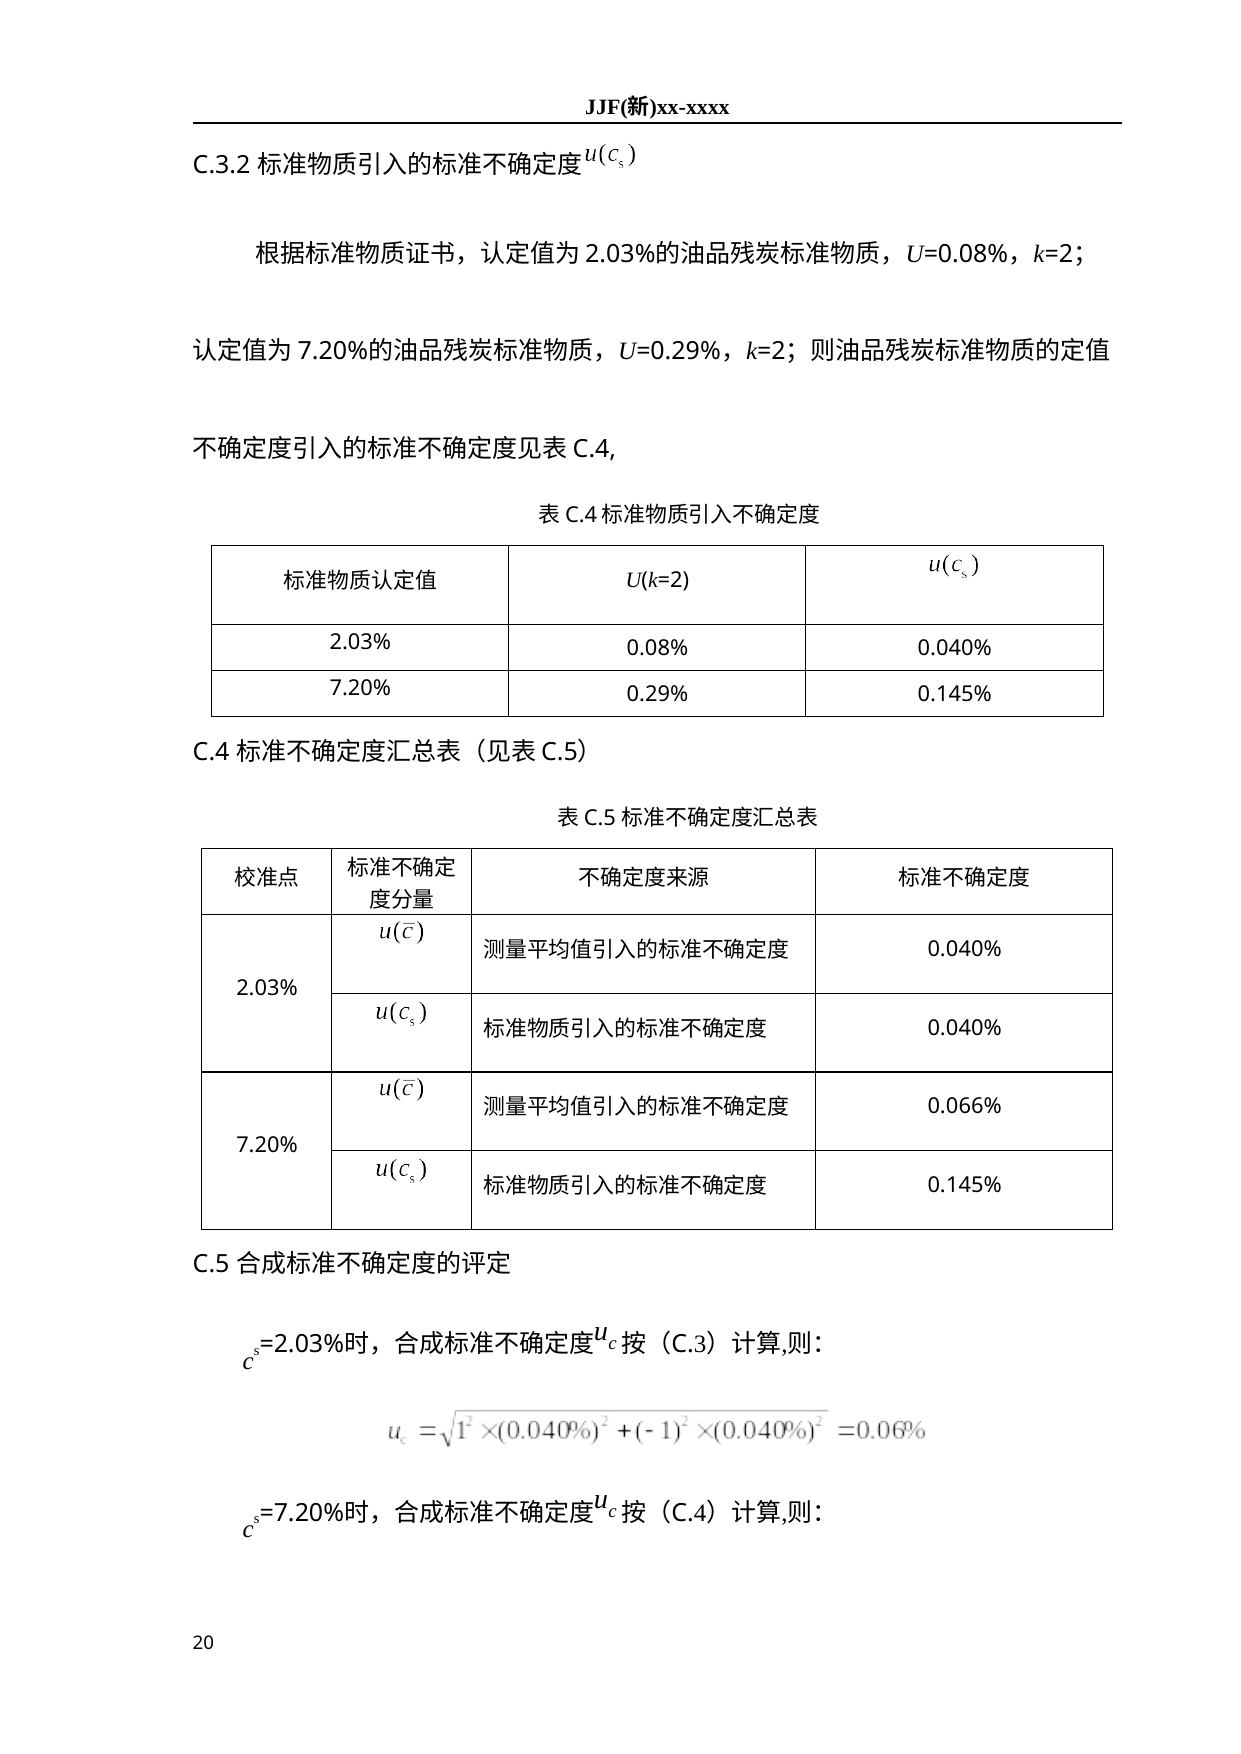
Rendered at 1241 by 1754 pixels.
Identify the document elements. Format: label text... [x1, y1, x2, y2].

table_cell [332, 994, 471, 1071]
table_cell 标准物质引入的标准不确定度 [472, 1151, 815, 1228]
text 表C.4标准物质引入不确定度 [192, 497, 1122, 529]
table_header 标准不确定度 [816, 849, 1112, 914]
text C.4 标准不确定度汇总表（见表C.5） [192, 717, 1122, 782]
table_cell 7.20% [212, 671, 508, 716]
table_cell 标准物质引入的标准不确定度 [472, 994, 815, 1071]
table_header 不确定度来源 [472, 849, 815, 914]
table_cell 0.066% [816, 1073, 1112, 1150]
text C.5 合成标准不确定度的评定 [192, 1229, 1122, 1294]
table_cell 测量平均值引入的标准不确定度 [472, 915, 815, 993]
table_cell [332, 1151, 471, 1228]
table_cell 2.03% [212, 625, 508, 670]
table_header U(k=2) [509, 546, 805, 624]
text 根据标准物质证书，认定值为2.03%的油品残炭标准物质，U=0.08%，k=2；认定值为7.20%的油品残炭标准物质，U=0.29%，k=2；则油品残炭标准物质的定值不确定度引入的标准不确定度见表C.4, [192, 219, 1122, 479]
table_cell 0.145% [816, 1151, 1112, 1228]
text cs=2.03%时，合成标准不确定度按（C.3）计算,则： [192, 1313, 1122, 1378]
table_cell [332, 915, 471, 993]
table_header 校准点 [202, 849, 331, 914]
table_cell 0.145% [806, 671, 1103, 716]
text cs=7.20%时，合成标准不确定度按（C.4）计算,则： [192, 1481, 1122, 1546]
table_header 标准物质认定值 [212, 546, 508, 624]
table_cell 测量平均值引入的标准不确定度 [472, 1073, 815, 1150]
table_cell 2.03% [202, 915, 331, 1071]
table_cell 0.08% [509, 625, 805, 670]
text 表C.5 标准不确定度汇总表 [192, 800, 1122, 832]
table_cell 7.20% [202, 1073, 331, 1228]
table_cell 0.040% [816, 994, 1112, 1071]
table_header 标准不确定度分量 [332, 849, 471, 914]
text C.3.2 标准物质引入的标准不确定度 [192, 136, 1122, 201]
table_cell 0.29% [509, 671, 805, 716]
table_header [806, 546, 1103, 624]
table_cell 0.040% [816, 915, 1112, 993]
table_cell 0.040% [806, 625, 1103, 670]
table_cell [332, 1073, 471, 1150]
